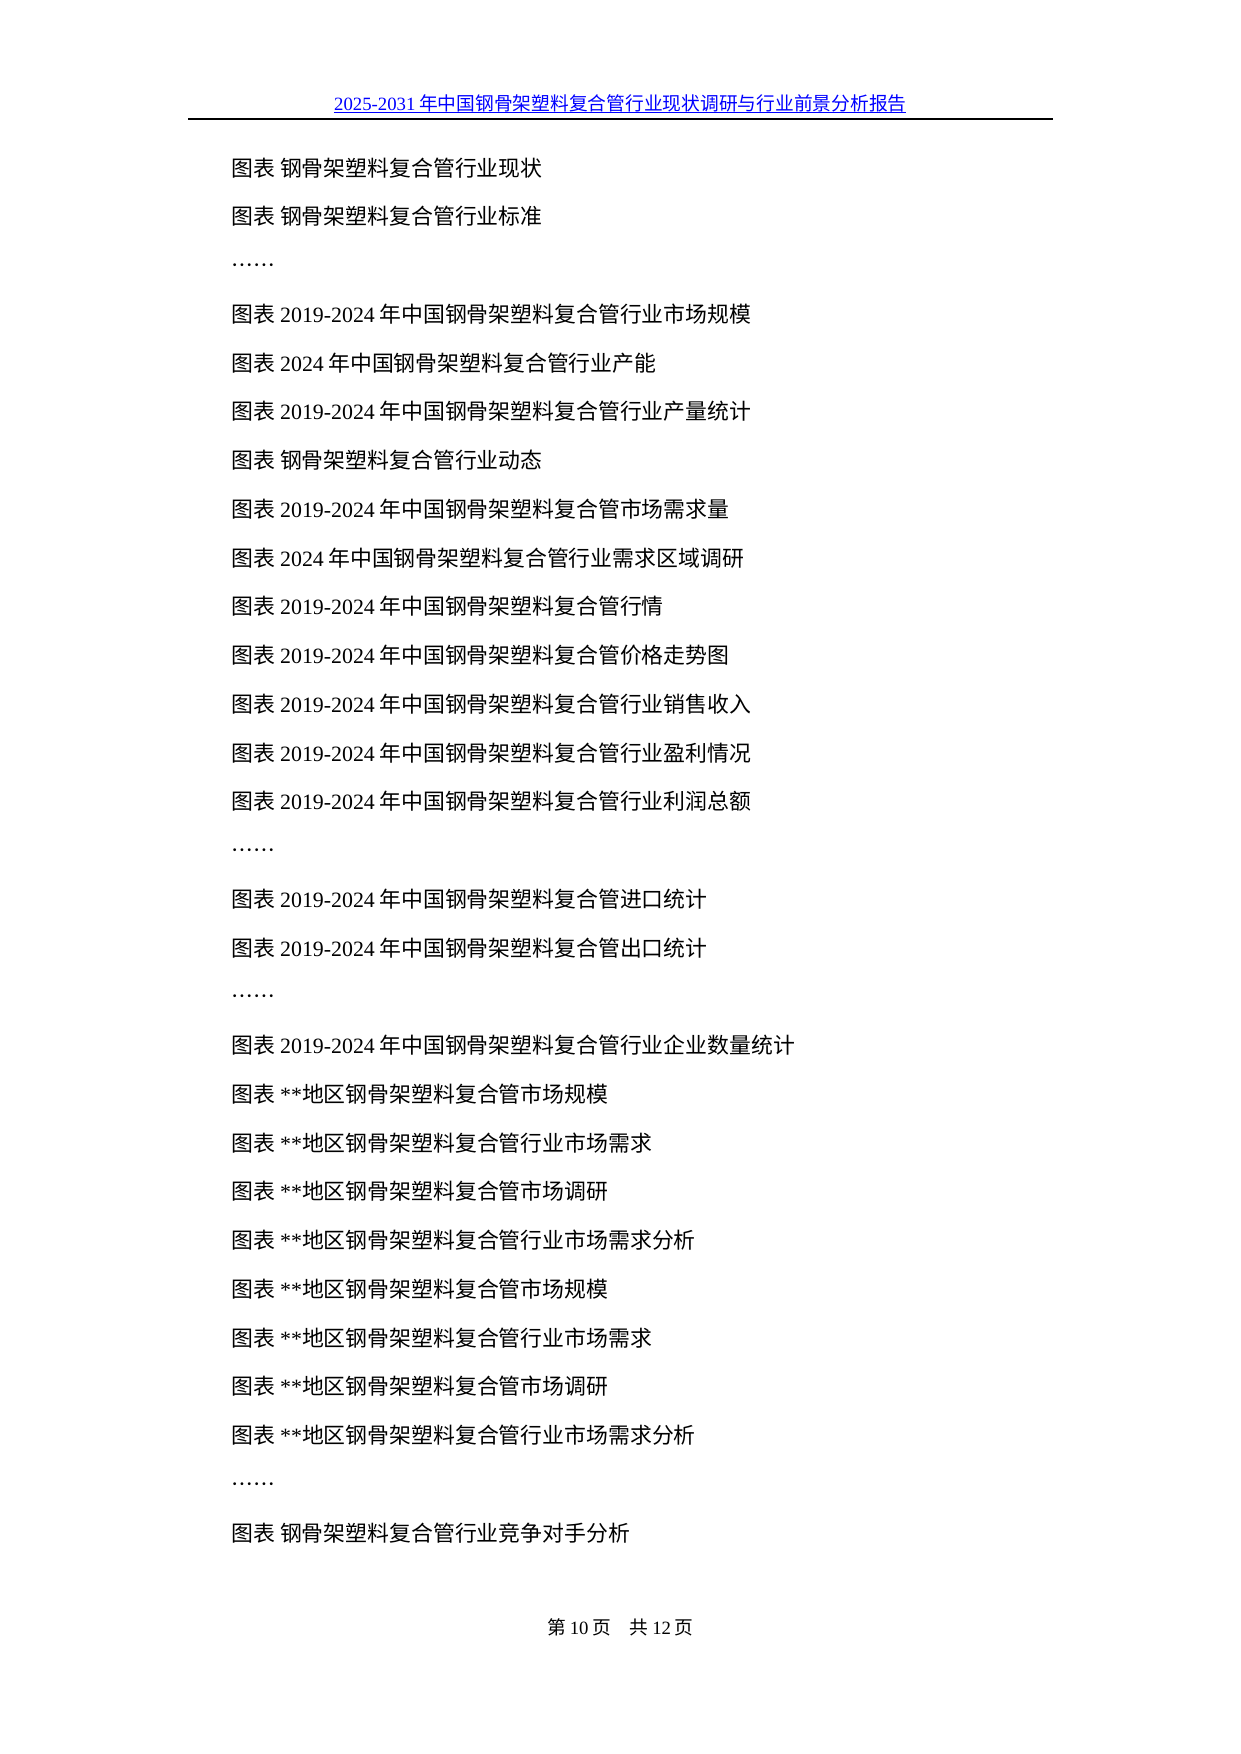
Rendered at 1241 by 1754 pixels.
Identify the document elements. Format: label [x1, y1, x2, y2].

text [187, 150, 1053, 1548]
